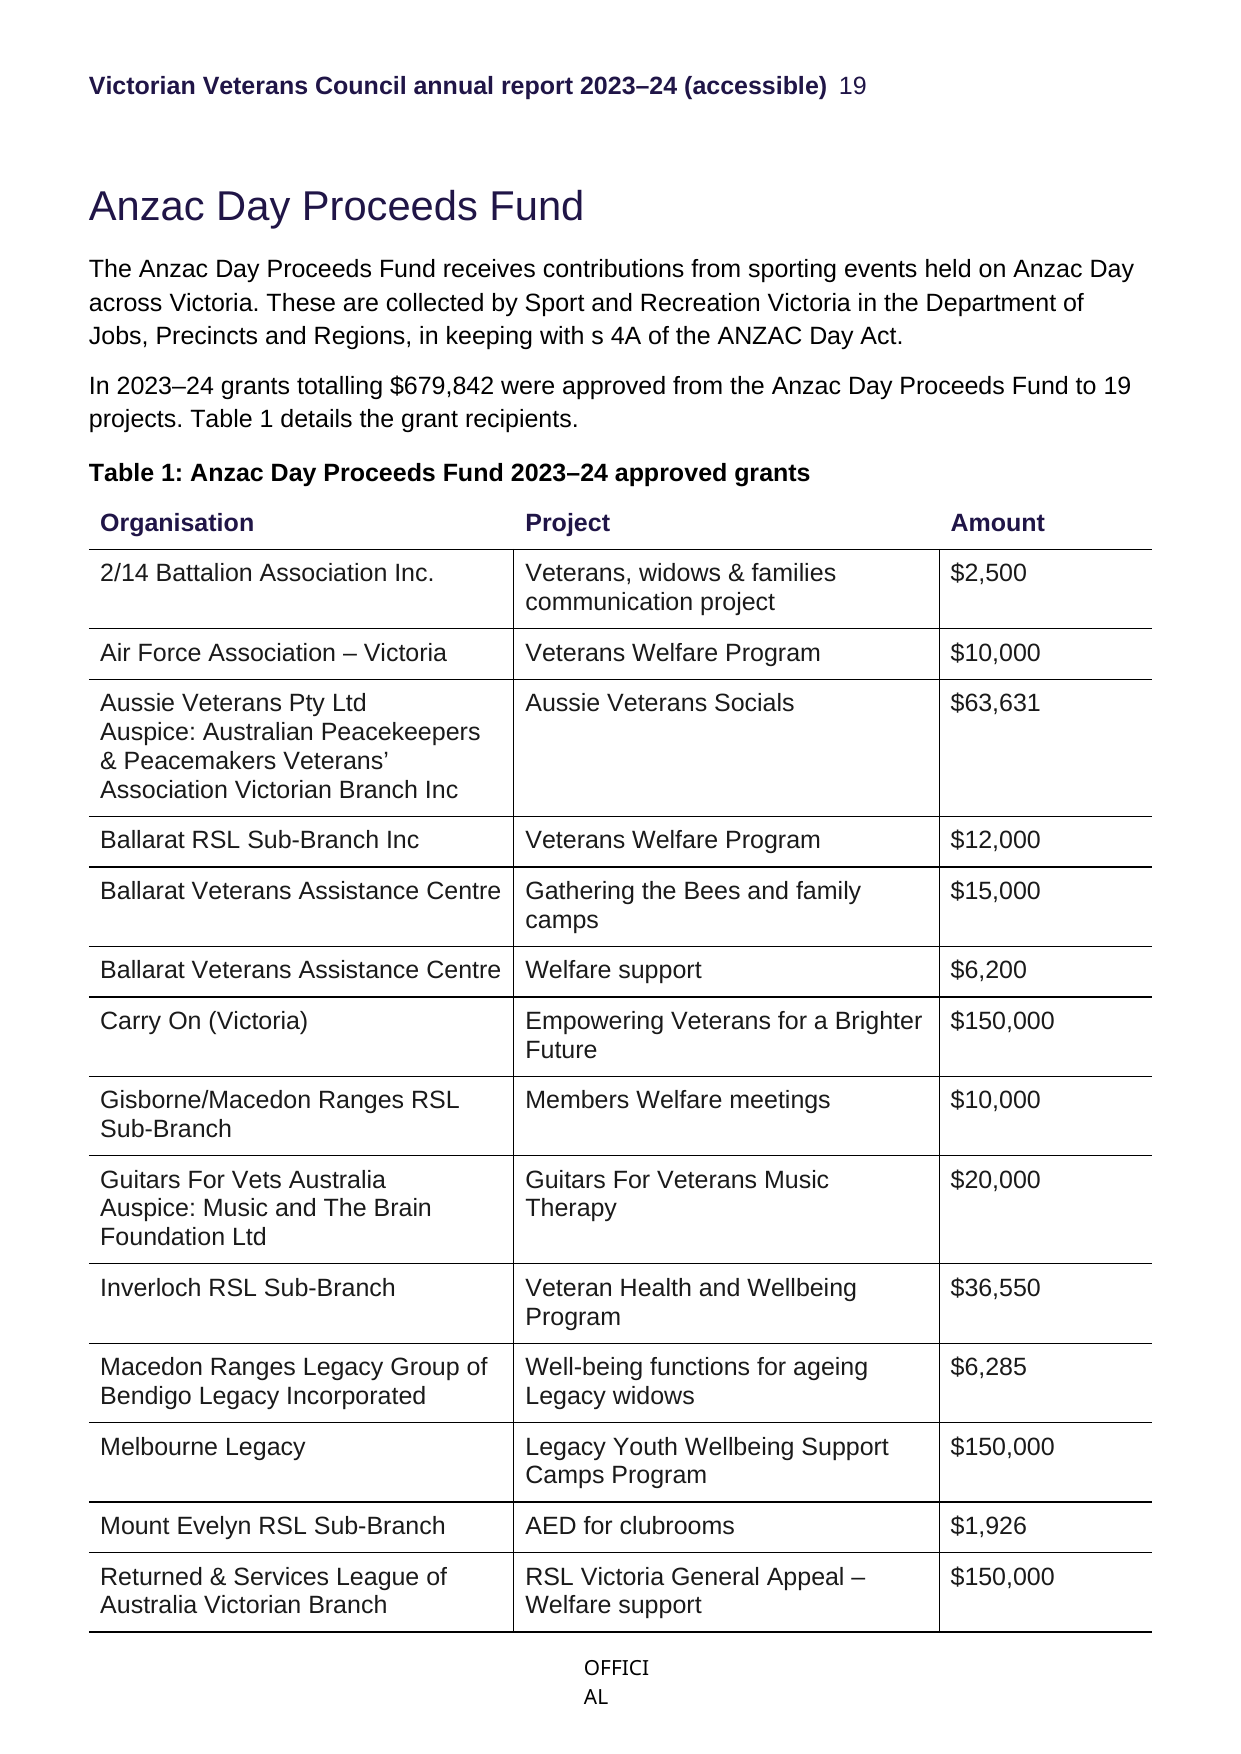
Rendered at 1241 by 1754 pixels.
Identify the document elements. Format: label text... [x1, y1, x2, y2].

text In 2023–24 grants totalling $679,842 were approved from the Anzac Day Proceeds Fund to 19 projects. Table 1 details the grant recipients. [89, 366, 1152, 433]
table_cell $1,926 [940, 1503, 1152, 1552]
table_cell Veterans Welfare Program [514, 817, 939, 866]
text Table 1: Anzac Day Proceeds Fund 2023–24 approved grants [89, 458, 1152, 487]
table_cell 2/14 Battalion Association Inc. [89, 550, 513, 628]
table_cell $36,550 [940, 1264, 1152, 1343]
table_cell Legacy Youth Wellbeing Support Camps Program [514, 1423, 939, 1501]
table_header Amount [939, 499, 1152, 549]
table_cell Guitars For Vets Australia Auspice: Music and The Brain Foundation Ltd [89, 1156, 513, 1263]
table_cell RSL Victoria General Appeal – Welfare support [514, 1553, 939, 1631]
table_cell $6,285 [940, 1344, 1152, 1422]
table_cell $63,631 [940, 680, 1152, 816]
table_cell Melbourne Legacy [89, 1423, 513, 1501]
table_cell $12,000 [940, 817, 1152, 866]
table_cell Ballarat Veterans Assistance Centre [89, 868, 513, 946]
table_cell AED for clubrooms [514, 1503, 939, 1552]
table_cell Inverloch RSL Sub-Branch [89, 1264, 513, 1343]
table_cell Veterans, widows & families communication project [514, 550, 939, 628]
table_cell Aussie Veterans Socials [514, 680, 939, 816]
table_cell Air Force Association – Victoria [89, 629, 513, 679]
table_cell $20,000 [940, 1156, 1152, 1263]
table_cell Well-being functions for ageing Legacy widows [514, 1344, 939, 1422]
table_header Project [514, 499, 939, 549]
table_cell $150,000 [940, 998, 1152, 1076]
table_cell Gathering the Bees and family camps [514, 868, 939, 946]
table_cell Ballarat Veterans Assistance Centre [89, 947, 513, 996]
table_cell Empowering Veterans for a Brighter Future [514, 998, 939, 1076]
table_cell $150,000 [940, 1423, 1152, 1501]
table_cell Ballarat RSL Sub-Branch Inc [89, 817, 513, 866]
text The Anzac Day Proceeds Fund receives contributions from sporting events held on Anzac Day across Victoria. These are collected by Sport and Recreation Victoria in the Department of Jobs, Precincts and Regions, in keeping with s 4A of the ANZAC Day Act. [89, 250, 1152, 350]
table_cell Macedon Ranges Legacy Group of Bendigo Legacy Incorporated [89, 1344, 513, 1422]
table_cell $150,000 [940, 1553, 1152, 1631]
table_cell Mount Evelyn RSL Sub-Branch [89, 1503, 513, 1552]
table_cell Members Welfare meetings [514, 1077, 939, 1155]
table_cell $10,000 [940, 629, 1152, 679]
table_cell Welfare support [514, 947, 939, 996]
subtitle Anzac Day Proceeds Fund [89, 181, 1152, 229]
table_cell $2,500 [940, 550, 1152, 628]
table_cell Gisborne/Macedon Ranges RSL Sub-Branch [89, 1077, 513, 1155]
table_cell $10,000 [940, 1077, 1152, 1155]
table_cell $6,200 [940, 947, 1152, 996]
table_cell Aussie Veterans Pty Ltd Auspice: Australian Peacekeepers & Peacemakers Veterans’ Association Victorian Branch Inc [89, 680, 513, 816]
table_header Organisation [89, 499, 514, 549]
table_cell Veterans Welfare Program [514, 629, 939, 679]
table_cell Guitars For Veterans Music Therapy [514, 1156, 939, 1263]
table_cell Carry On (Victoria) [89, 998, 513, 1076]
table_cell Veteran Health and Wellbeing Program [514, 1264, 939, 1343]
table_cell $15,000 [940, 868, 1152, 946]
table_cell Returned & Services League of Australia Victorian Branch [89, 1553, 513, 1631]
